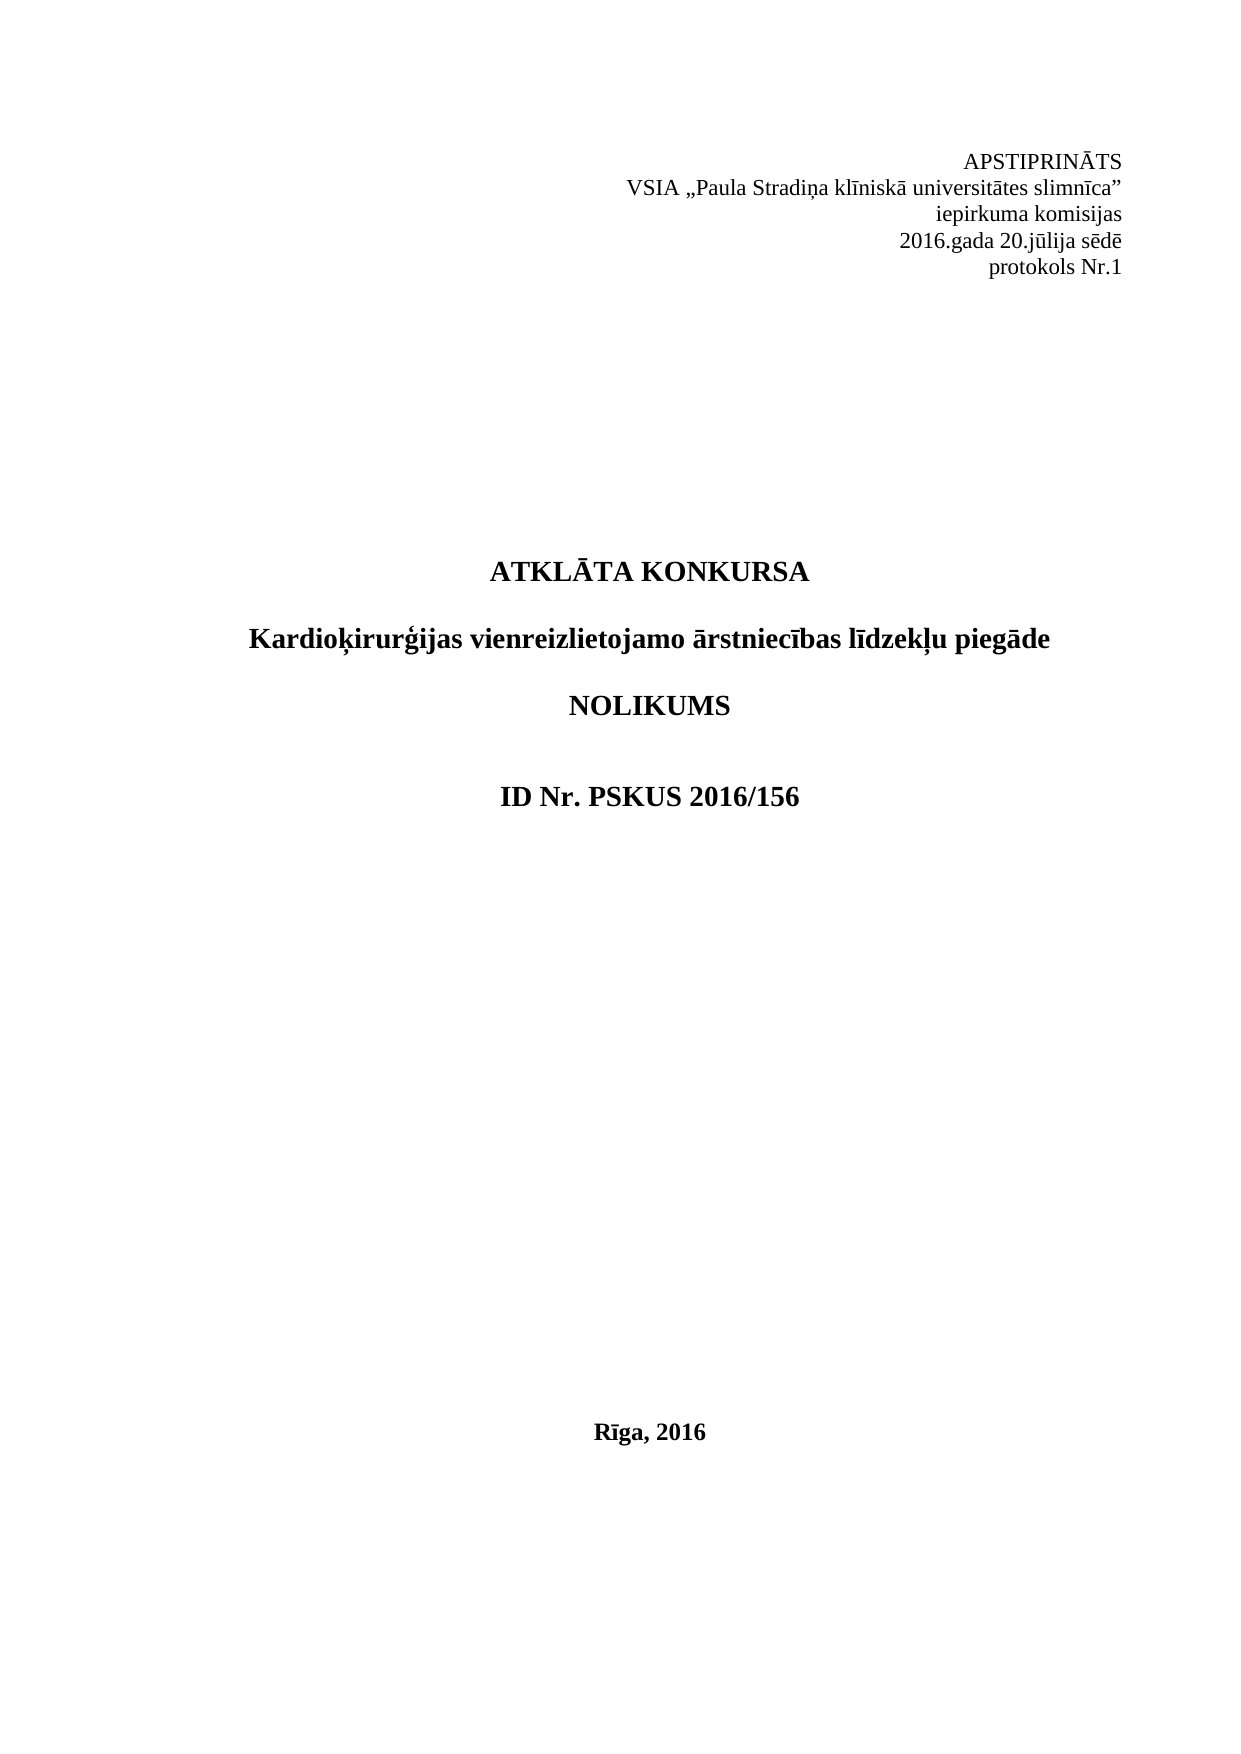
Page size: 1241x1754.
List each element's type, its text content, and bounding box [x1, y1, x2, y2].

text ATKLĀTA KONKURSA [177, 554, 1122, 588]
text Rīga, 2016 [177, 1417, 1122, 1446]
text ID Nr. PSKUS 2016/156 [177, 779, 1122, 813]
text Nr.1 [177, 253, 1122, 279]
text 2016.gada 20.jūlija sēdē [177, 227, 1122, 253]
text iepirkuma komisijas [177, 200, 1122, 227]
text VSIA „Paula Stradiņa klīniskā universitātes slimnīca” [177, 174, 1122, 200]
text APSTIPRINĀTS [177, 148, 1122, 174]
text Kardioķirurģijas vienreizlietojamo ārstniecības līdzekļu piegāde [177, 621, 1122, 655]
